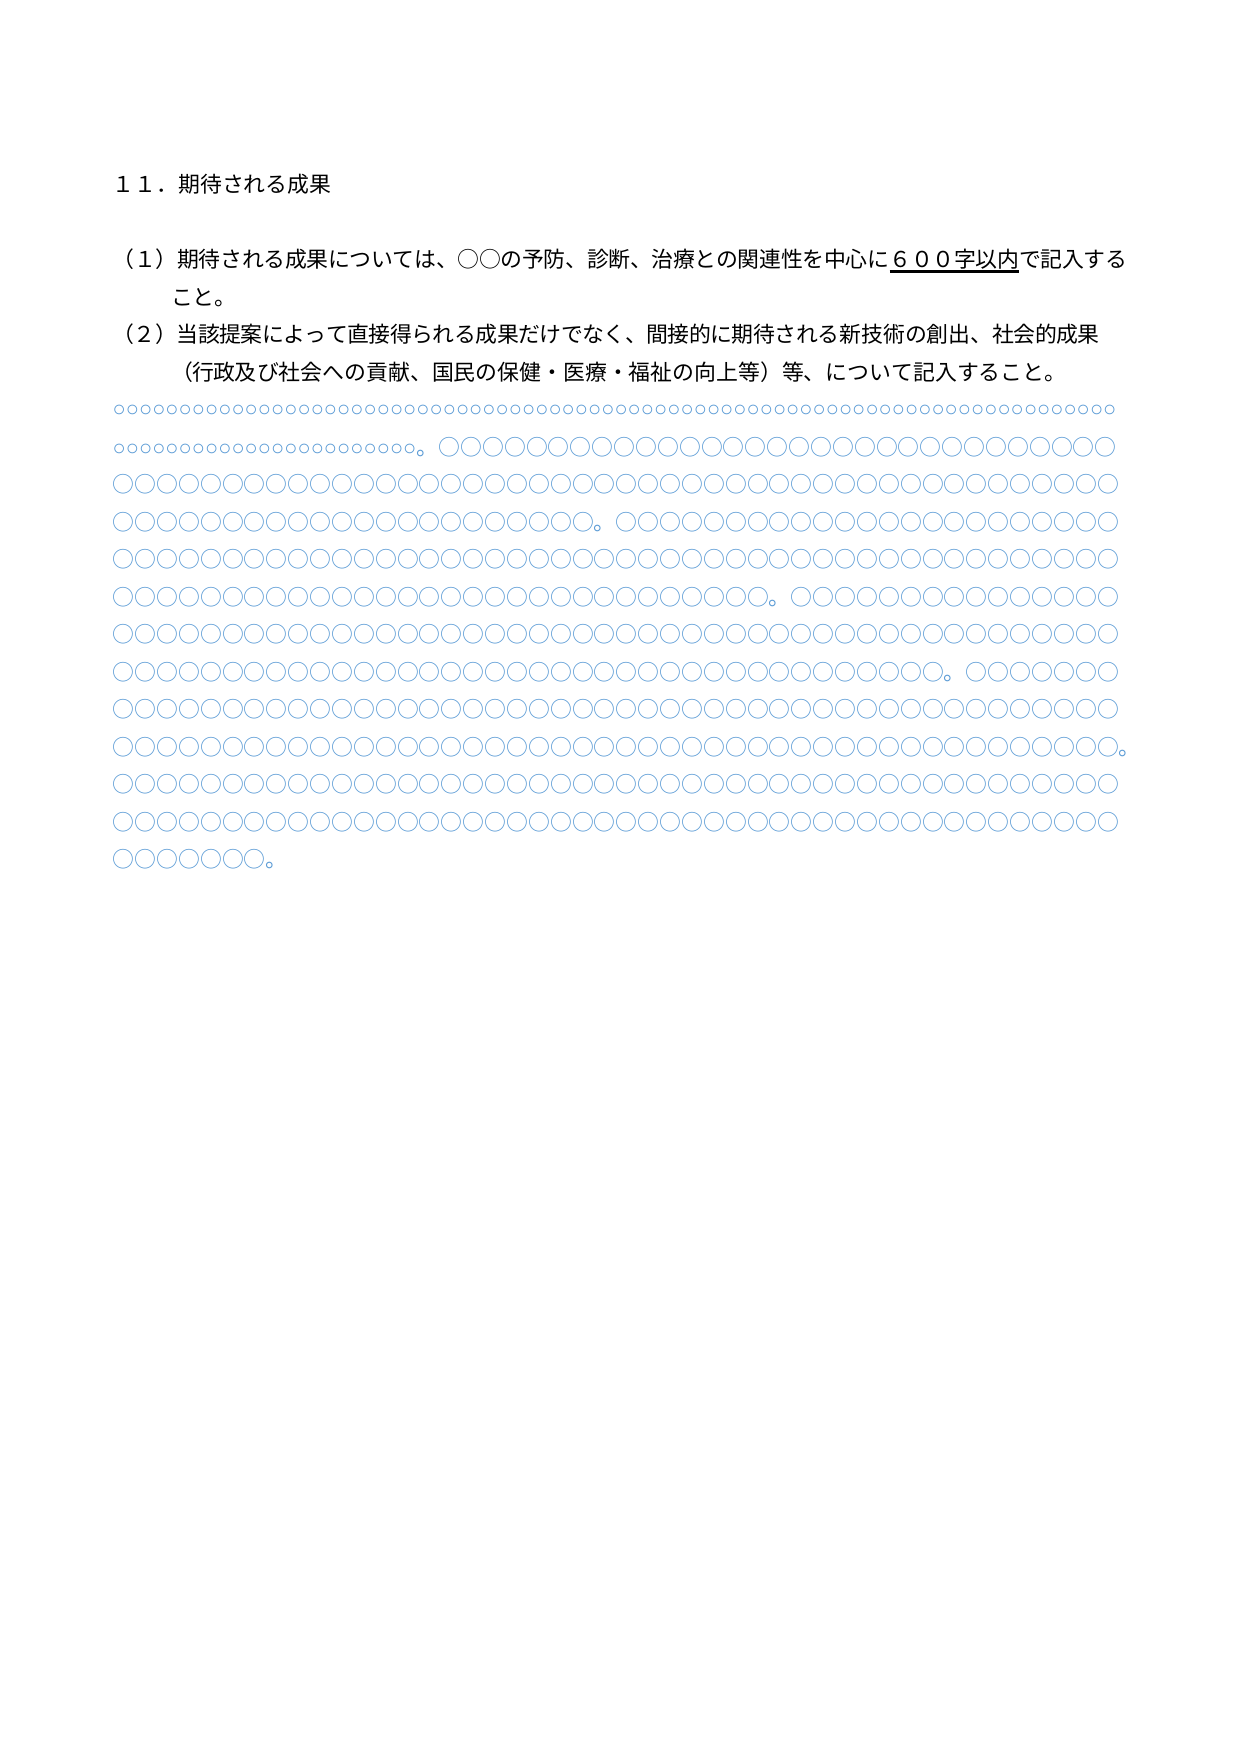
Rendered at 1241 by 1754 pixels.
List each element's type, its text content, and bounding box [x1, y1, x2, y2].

text １１．期待される成果 [112, 164, 1128, 202]
text （２）当該提案によって直接得られる成果だけでなく、間接的に期待される新技術の創出、社会的成果（行政及び社会への貢献、国民の保健・医療・福祉の向上等）等、について記入すること。 [112, 314, 1128, 389]
text ○○○○○○○○○○○○○○○○○○○○○○○○○○○○○○○○○○○○○○○○○○○○○○○○○○○○○○○○○○○○○○○○○○○○○○○○○○○○○○○○○○○○○○○○○○○○○○○○○○○。○○○○○○○○○○○○○○○○○○○○○○○○○○○○○○○○○○○○○○○○○○○○○○○○○○○○○○○○○○○○○○○○○○○○○○○○○○○○○○○○○○○○○○○○○○○○○○○○○○○。○○○○○○○○○○○○○○○○○○○○○○○○○○○○○○○○○○○○○○○○○○○○○○○○○○○○○○○○○○○○○○○○○○○○○○○○○○○○○○○○○○○○○○○○○○○○○○○○○○○。○○○○○○○○○○○○○○○○○○○○○○○○○○○○○○○○○○○○○○○○○○○○○○○○○○○○○○○○○○○○○○○○○○○○○○○○○○○○○○○○○○○○○○○○○○○○○○○○○○○。○○○○○○○○○○○○○○○○○○○○○○○○○○○○○○○○○○○○○○○○○○○○○○○○○○○○○○○○○○○○○○○○○○○○○○○○○○○○○○○○○○○○○○○○○○○○○○○○○○○。○○○○○○○○○○○○○○○○○○○○○○○○○○○○○○○○○○○○○○○○○○○○○○○○○○○○○○○○○○○○○○○○○○○○○○○○○○○○○○○○○○○○○○○○○○○○○○○○○○○。 [112, 389, 1128, 877]
text （１）期待される成果については、○○の予防、診断、治療との関連性を中心に６００字以内で記入すること。 [112, 239, 1128, 314]
